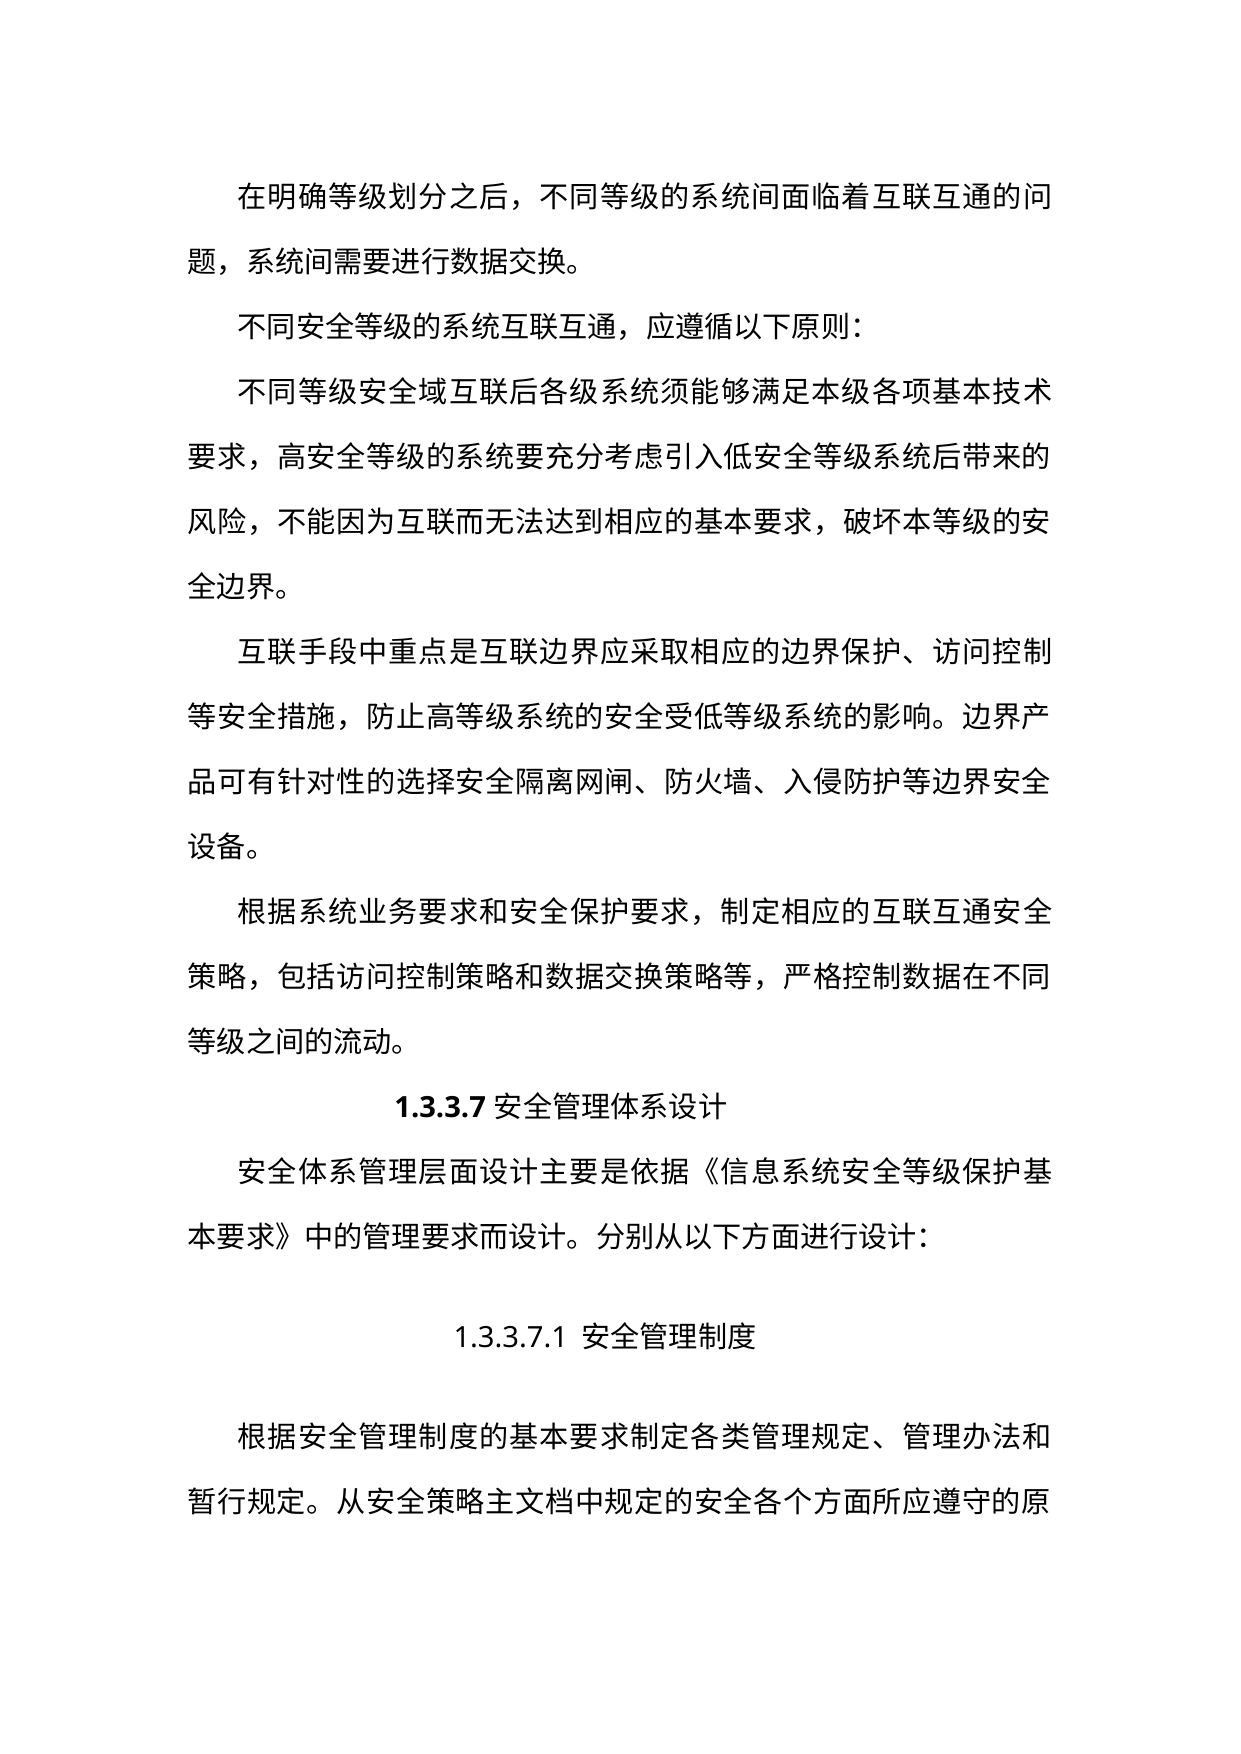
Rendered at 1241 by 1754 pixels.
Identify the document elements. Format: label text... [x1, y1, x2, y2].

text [187, 1402, 1053, 1532]
subtitle 安全管理制度 [453, 1302, 1031, 1367]
text 不同等级安全域互联后各级系统须能够满足本级各项基本技术要求，高安全等级的系统要充分考虑引入低安全等级系统后带来的风险，不能因为互联而无法达到相应的基本要求，破坏本等级的安全边界。 [187, 357, 1053, 617]
text 互联手段中重点是互联边界应采取相应的边界保护、访问控制等安全措施，防止高等级系统的安全受低等级系统的影响。边界产品可有针对性的选择安全隔离网闸、防火墙、入侵防护等边界安全设备。 [187, 617, 1053, 877]
text 安全体系管理层面设计主要是依据《信息系统安全等级保护基本要求》中的管理要求而设计。分别从以下方面进行设计： [187, 1137, 1053, 1267]
text 在明确等级划分之后，不同等级的系统间面临着互联互通的问题，系统间需要进行数据交换。 [187, 162, 1053, 292]
text 不同安全等级的系统互联互通，应遵循以下原则： [187, 292, 1053, 357]
text 根据系统业务要求和安全保护要求，制定相应的互联互通安全策略，包括访问控制策略和数据交换策略等，严格控制数据在不同等级之间的流动。 [187, 877, 1053, 1072]
subtitle 安全管理体系设计 [394, 1072, 1031, 1137]
